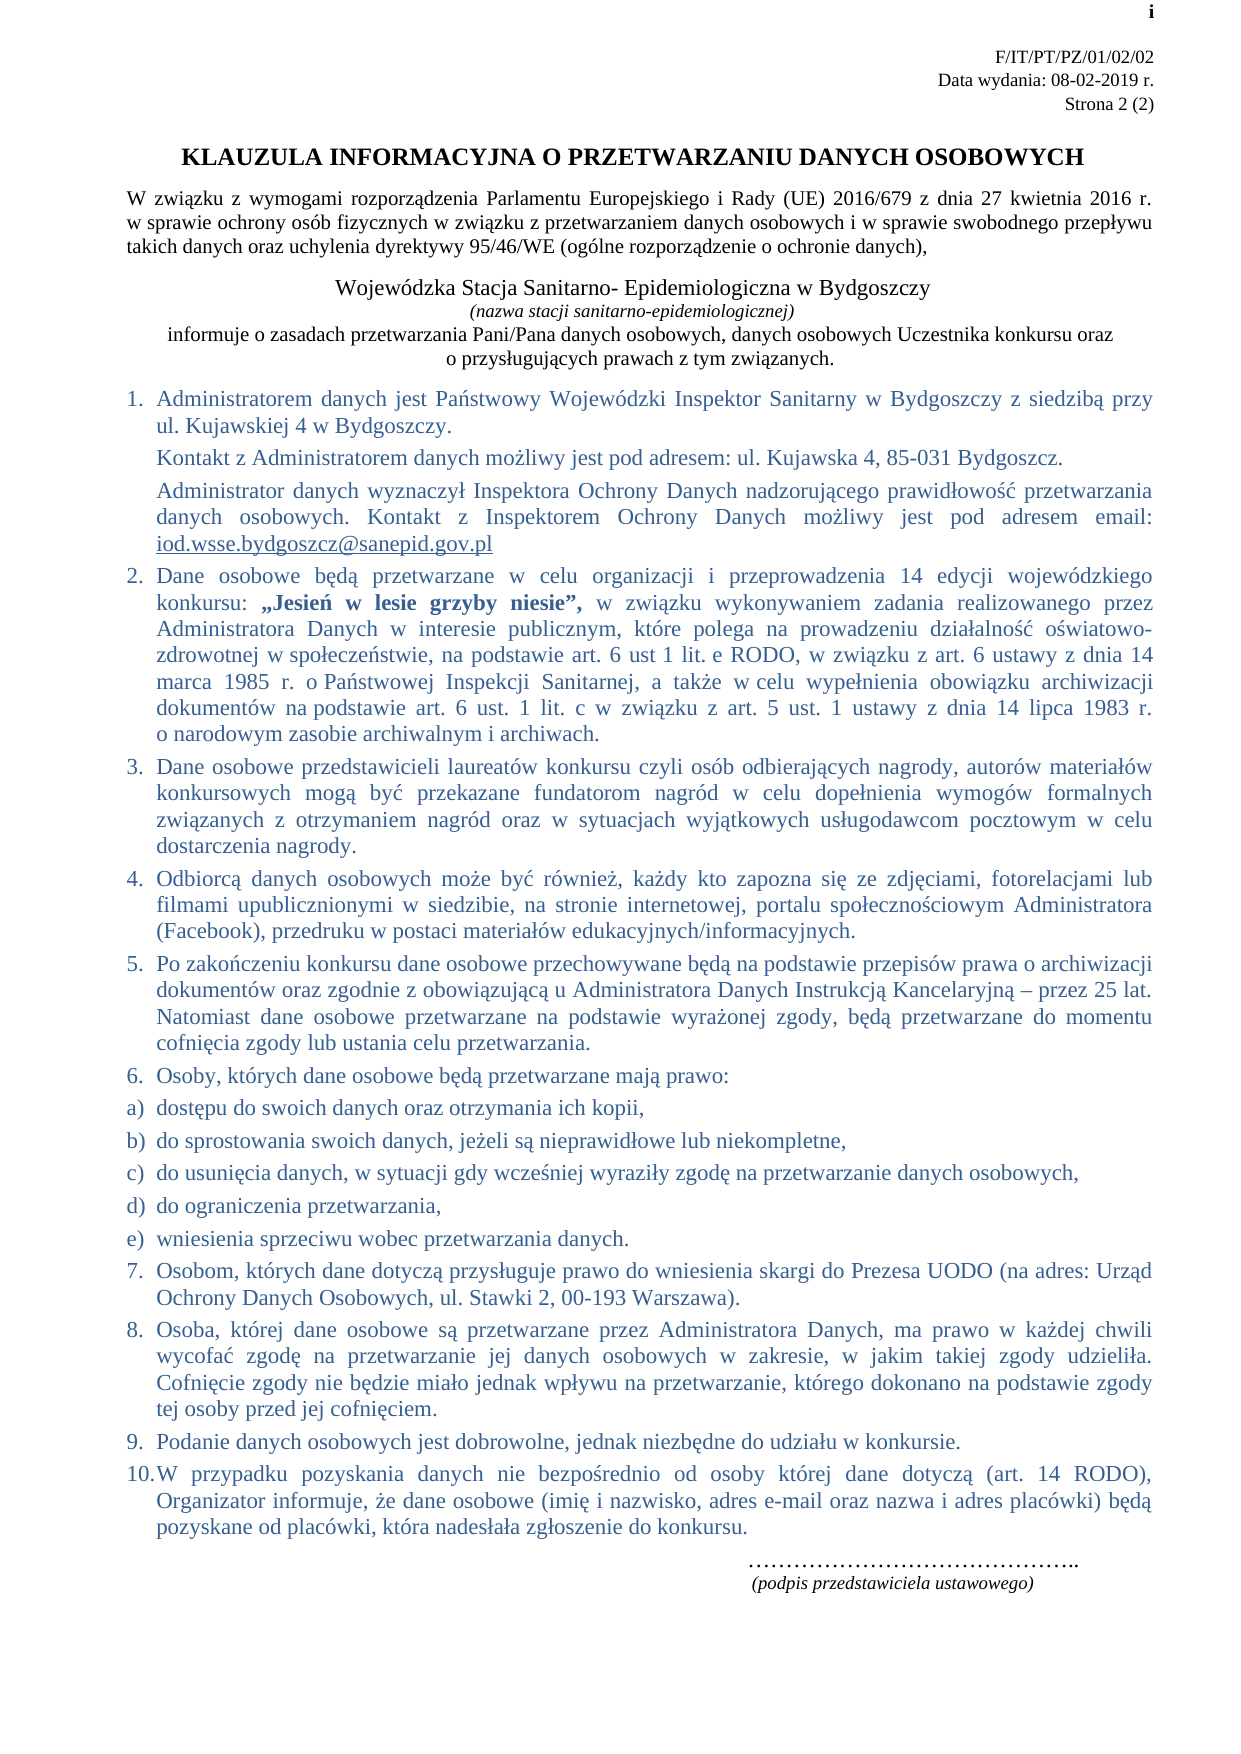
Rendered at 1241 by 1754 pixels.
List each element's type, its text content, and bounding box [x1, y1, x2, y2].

list Odbiorcą danych osobowych może być również, każdy kto zapozna się ze zdjęciami, fotorelacjami lub filmami upublicznionymi w siedzibie, na stronie internetowej, portalu społecznościowym Administratora (Facebook), przedruku w postaci materiałów edukacyjnych/informacyjnych. [126, 865, 1154, 944]
text Data wydania: 08-02-2019 r. [916, 69, 1154, 91]
list do usunięcia danych, w sytuacji gdy wcześniej wyraziły zgodę na przetwarzanie danych osobowych, [126, 1159, 1154, 1186]
list Dane osobowe przedstawicieli laureatów konkursu czyli osób odbierających nagrody, autorów materiałów konkursowych mogą być przekazane fundatorom nagród w celu dopełnienia wymogów formalnych związanych z otrzymaniem nagród oraz w sytuacjach wyjątkowych usługodawcom pocztowym w celu dostarczenia nagrody. [126, 753, 1154, 858]
text Administrator danych wyznaczył Inspektora Ochrony Danych nadzorującego prawidłowość przetwarzania danych osobowych. Kontakt z Inspektorem Ochrony Danych możliwy jest pod adresem email: iod.wsse.bydgoszcz@sanepid.gov.pl [156, 477, 1154, 556]
text Strona 2 (2) [112, 93, 1154, 114]
text Kontakt z Administratorem danych możliwy jest pod adresem: ul. Kujawska 4, 85-031 Bydgoszcz. [156, 444, 1154, 471]
text informuje o zasadach przetwarzania Pani/Pana danych osobowych, danych osobowych Uczestnika konkursu oraz o przysługujących prawach z tym związanych. [126, 322, 1154, 370]
text (nazwa stacji sanitarno-epidemiologicznej) [112, 300, 1154, 322]
text …………………………………….. [673, 1546, 1154, 1572]
text (podpis przedstawiciela ustawowego) [747, 1572, 1154, 1594]
list Podanie danych osobowych jest dobrowolne, jednak niezbędne do udziału w konkursie. [126, 1428, 1154, 1454]
list Osobom, których dane dotyczą przysługuje prawo do wniesienia skargi do Prezesa UODO (na adres: Urząd Ochrony Danych Osobowych, ul. Stawki 2, 00-193 Warszawa). [126, 1257, 1154, 1310]
list dostępu do swoich danych oraz otrzymania ich kopii, [126, 1094, 1154, 1121]
list wniesienia sprzeciwu wobec przetwarzania danych. [126, 1225, 1154, 1251]
list W przypadku pozyskania danych nie bezpośrednio od osoby której dane dotyczą (art. 14 RODO), Organizator informuje, że dane osobowe (imię i nazwisko, adres e-mail oraz nazwa i adres placówki) będą pozyskane od placówki, która nadesłała zgłoszenie do konkursu. [126, 1461, 1154, 1539]
list Administratorem danych jest Państwowy Wojewódzki Inspektor Sanitarny w Bydgoszczy z siedzibą przy ul. Kujawskiej 4 w Bydgoszczy. [126, 385, 1154, 438]
list do sprostowania swoich danych, jeżeli są nieprawidłowe lub niekompletne, [126, 1127, 1154, 1153]
text Wojewódzka Stacja Sanitarno- Epidemiologiczna w Bydgoszczy [112, 274, 1154, 300]
list Po zakończeniu konkursu dane osobowe przechowywane będą na podstawie przepisów prawa o archiwizacji dokumentów oraz zgodnie z obowiązującą u Administratora Danych Instrukcją Kancelaryjną – przez 25 lat. Natomiast dane osobowe przetwarzane na podstawie wyrażonej zgody, będą przetwarzane do momentu cofnięcia zgody lub ustania celu przetwarzania. [126, 950, 1154, 1055]
text KLAUZULA INFORMACYJNA O PRZETWARZANIU DANYCH OSOBOWYCH [112, 142, 1154, 170]
list do ograniczenia przetwarzania, [126, 1192, 1154, 1218]
text W związku z wymogami rozporządzenia Parlamentu Europejskiego i Rady (UE) 2016/679 z dnia 27 kwietnia 2016 r. w sprawie ochrony osób fizycznych w związku z przetwarzaniem danych osobowych i w sprawie swobodnego przepływu takich danych oraz uchylenia dyrektywy 95/46/WE (ogólne rozporządzenie o ochronie danych), [126, 186, 1154, 258]
list Osoby, których dane osobowe będą przetwarzane mają prawo: [126, 1062, 1154, 1088]
text F/IT/PT/PZ/01/02/02 [923, 46, 1154, 67]
list Dane osobowe będą przetwarzane w celu organizacji i przeprowadzenia 14 edycji wojewódzkiego konkursu: „Jesień w lesie grzyby niesie”, w związku wykonywaniem zadania realizowanego przez Administratora Danych w interesie publicznym, które polega na prowadzeniu działalność oświatowo-zdrowotnej w społeczeństwie, na podstawie art. 6 ust 1 lit. e RODO, w związku z art. 6 ustawy z dnia 14 marca 1985 r. o Państwowej Inspekcji Sanitarnej, a także w celu wypełnienia obowiązku archiwizacji dokumentów na podstawie art. 6 ust. 1 lit. c w związku z art. 5 ust. 1 ustawy z dnia 14 lipca 1983 r. o narodowym zasobie archiwalnym i archiwach. [126, 562, 1154, 747]
list Osoba, której dane osobowe są przetwarzane przez Administratora Danych, ma prawo w każdej chwili wycofać zgodę na przetwarzanie jej danych osobowych w zakresie, w jakim takiej zgody udzieliła. Cofnięcie zgody nie będzie miało jednak wpływu na przetwarzanie, którego dokonano na podstawie zgody tej osoby przed jej cofnięciem. [126, 1316, 1154, 1422]
